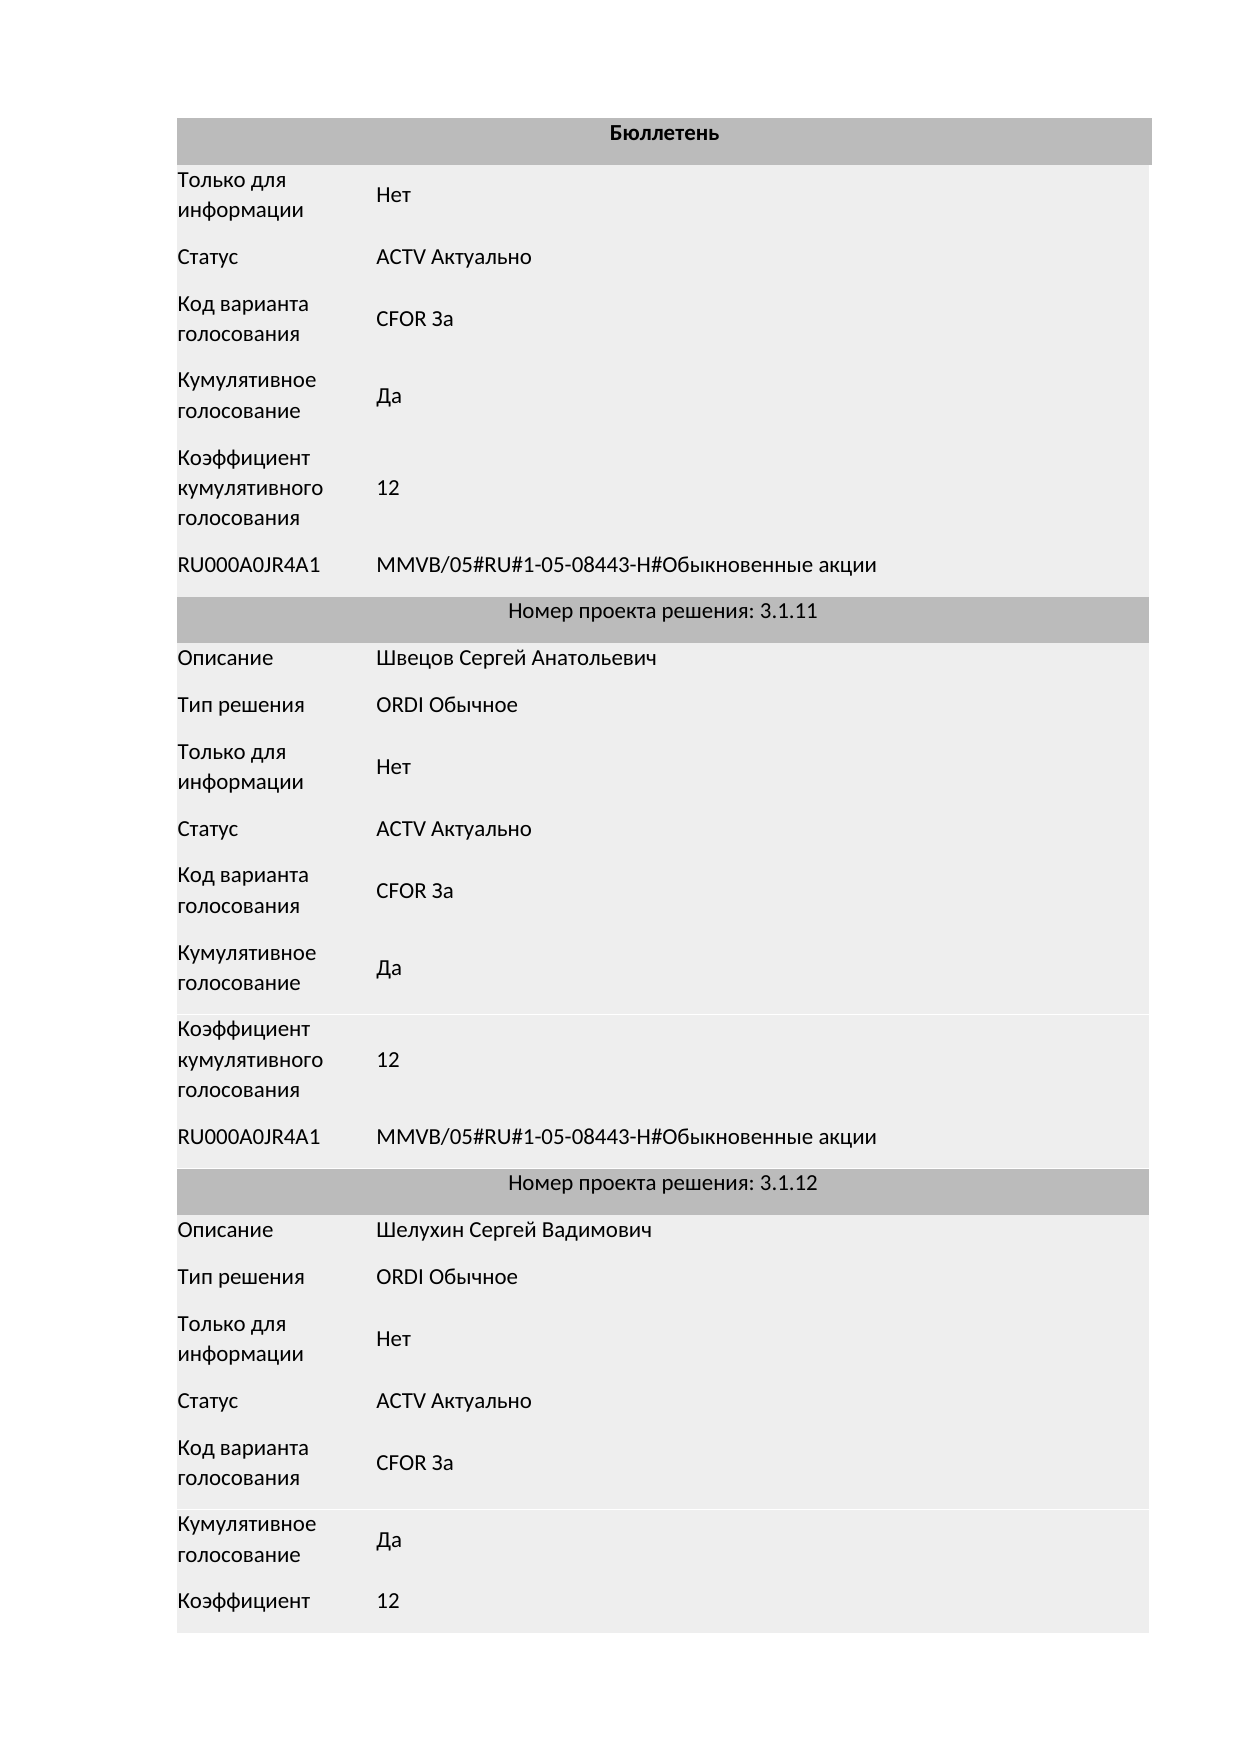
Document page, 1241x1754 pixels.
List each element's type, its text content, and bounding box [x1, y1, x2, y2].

table_header Бюллетень [177, 118, 1152, 165]
table_cell 12 [376, 443, 1149, 550]
table_cell Только для информации [177, 165, 376, 242]
table_cell Код варианта голосования [177, 861, 376, 938]
table_cell 12 [376, 1587, 1149, 1633]
table_cell ORDI Обычное [376, 690, 1149, 737]
table_cell RU000A0JR4A1 [177, 1122, 376, 1168]
table_cell Коэффициент кумулятивного голосования [177, 1587, 376, 1633]
table_cell Коэффициент кумулятивного голосования [177, 443, 376, 550]
table_cell Тип решения [177, 1262, 376, 1309]
table_cell Шелухин Сергей Вадимович [376, 1215, 1149, 1262]
table_cell ACTV Актуально [376, 814, 1149, 861]
table_cell MMVB/05#RU#1-05-08443-H#Обыкновенные акции [376, 1122, 1149, 1168]
table_cell Только для информации [177, 1309, 376, 1386]
table_cell Номер проекта решения: 3.1.11 [177, 597, 1149, 643]
table_cell RU000A0JR4A1 [177, 550, 376, 597]
table_cell Код варианта голосования [177, 1433, 376, 1509]
table_cell CFOR За [376, 861, 1149, 938]
table_cell ACTV Актуально [376, 242, 1149, 289]
table_cell Кумулятивное голосование [177, 938, 376, 1014]
table_cell MMVB/05#RU#1-05-08443-H#Обыкновенные акции [376, 550, 1149, 597]
table_cell ACTV Актуально [376, 1386, 1149, 1433]
table_cell Описание [177, 1215, 376, 1262]
table_cell Статус [177, 814, 376, 861]
table_cell Да [376, 366, 1149, 443]
table_cell ORDI Обычное [376, 1262, 1149, 1309]
table_cell Код варианта голосования [177, 289, 376, 366]
table_cell Статус [177, 242, 376, 289]
table_cell Номер проекта решения: 3.1.12 [177, 1169, 1149, 1215]
table_cell Описание [177, 643, 376, 690]
table_cell Статус [177, 1386, 376, 1433]
table_cell Нет [376, 1309, 1149, 1386]
table_cell Нет [376, 165, 1149, 242]
table_cell Да [376, 938, 1149, 1014]
table_cell 12 [376, 1015, 1149, 1122]
table_cell Кумулятивное голосование [177, 366, 376, 443]
table_cell CFOR За [376, 289, 1149, 366]
table_cell Коэффициент кумулятивного голосования [177, 1015, 376, 1122]
table_cell CFOR За [376, 1433, 1149, 1509]
table_cell Да [376, 1510, 1149, 1587]
table_cell Нет [376, 737, 1149, 814]
table_cell Кумулятивное голосование [177, 1510, 376, 1587]
table_cell Швецов Сергей Анатольевич [376, 643, 1149, 690]
table_cell Тип решения [177, 690, 376, 737]
table_cell Только для информации [177, 737, 376, 814]
